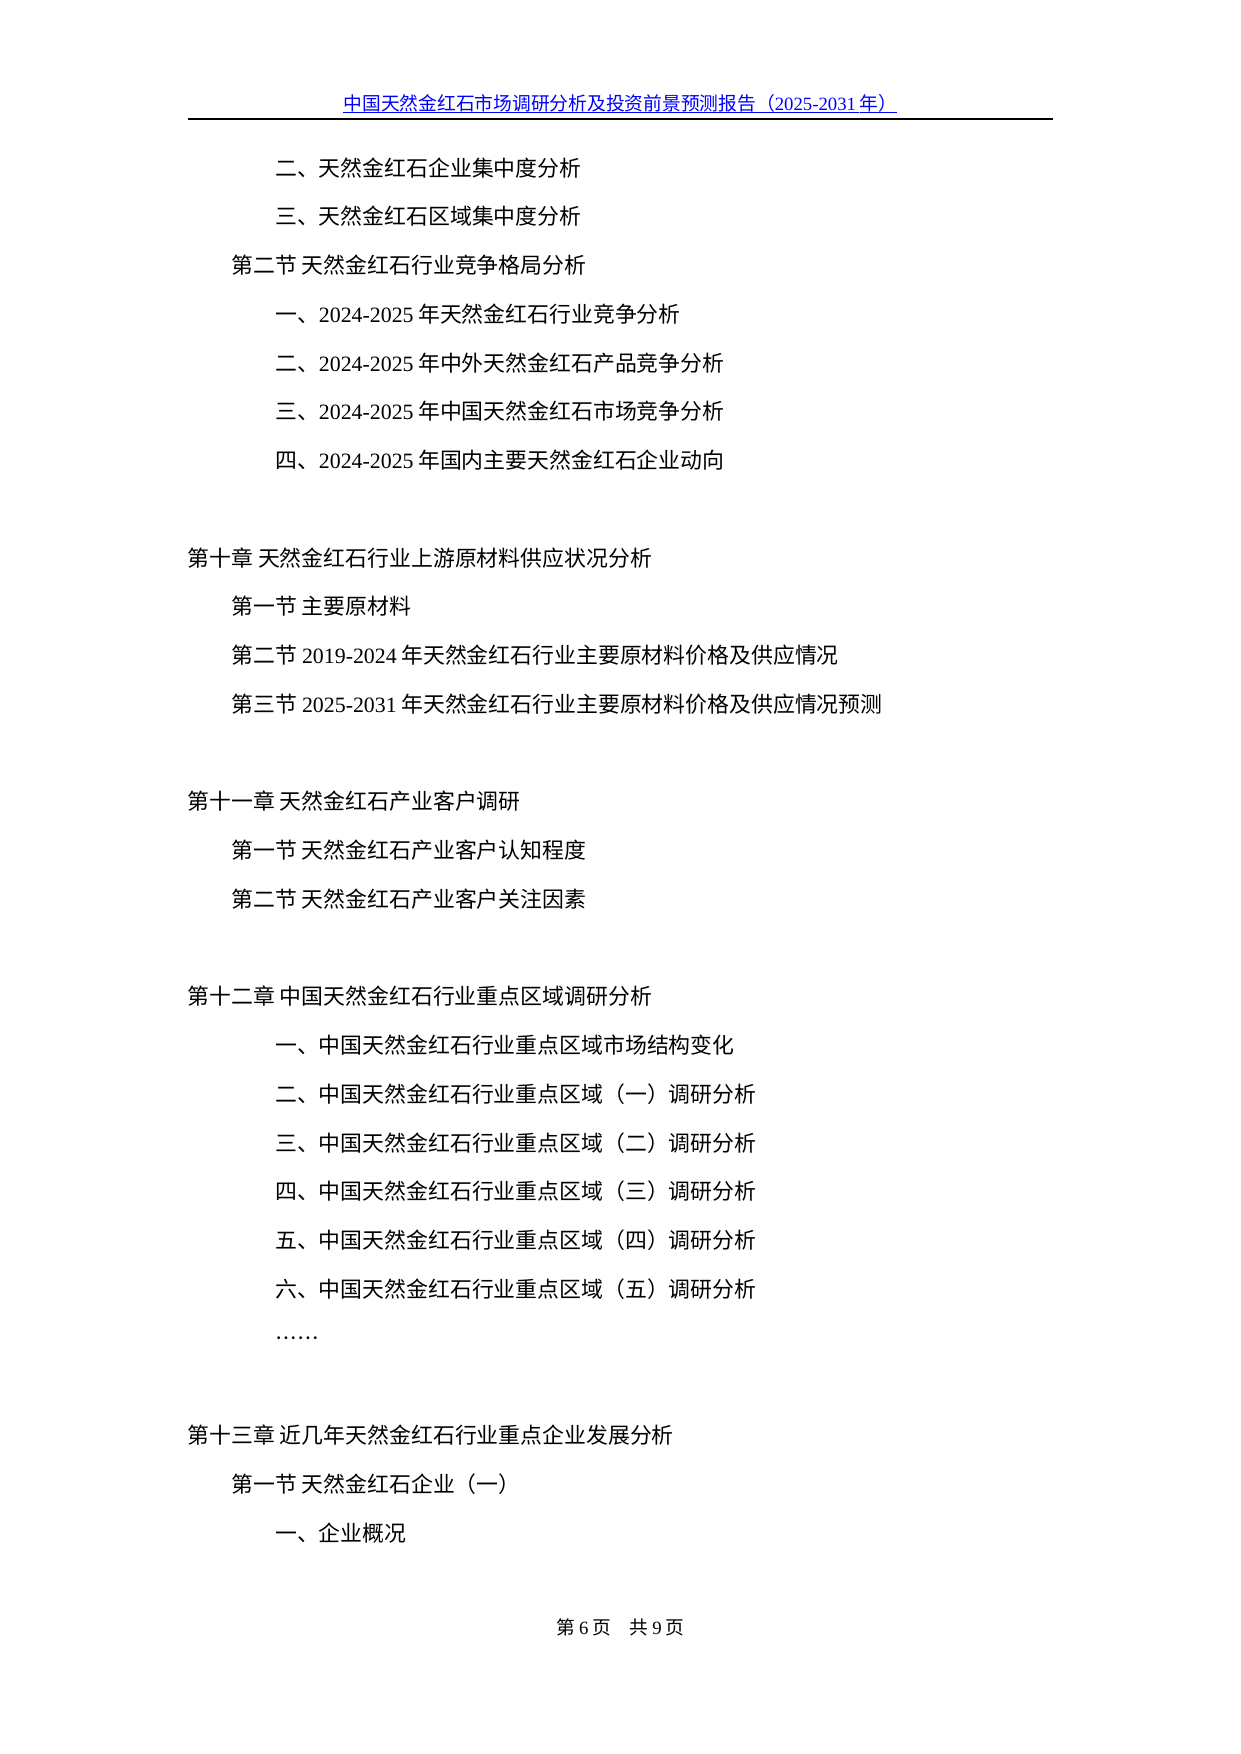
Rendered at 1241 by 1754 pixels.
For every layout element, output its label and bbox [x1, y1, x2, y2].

text [187, 150, 1053, 1548]
